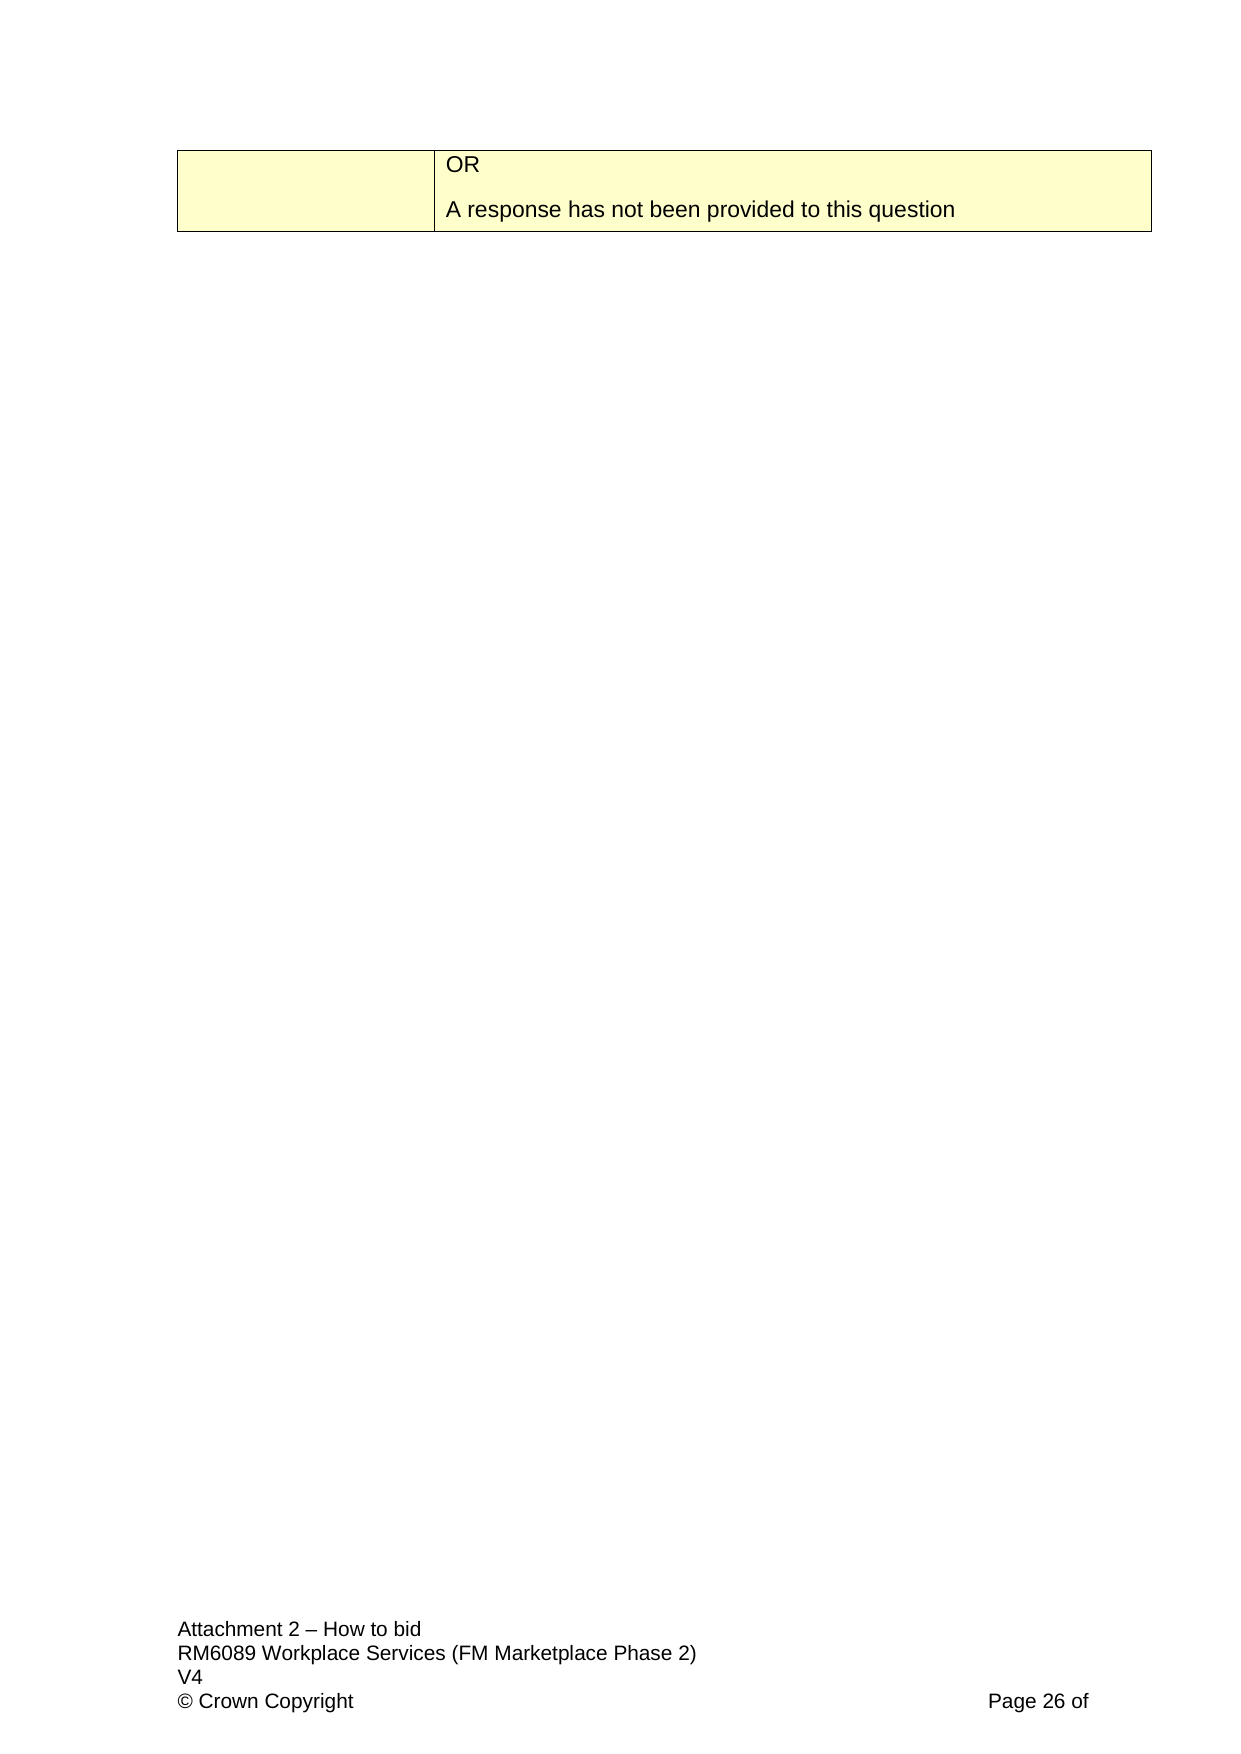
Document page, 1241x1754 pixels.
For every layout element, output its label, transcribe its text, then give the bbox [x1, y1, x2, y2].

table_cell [435, 151, 1151, 231]
table_cell 0 [178, 151, 434, 231]
